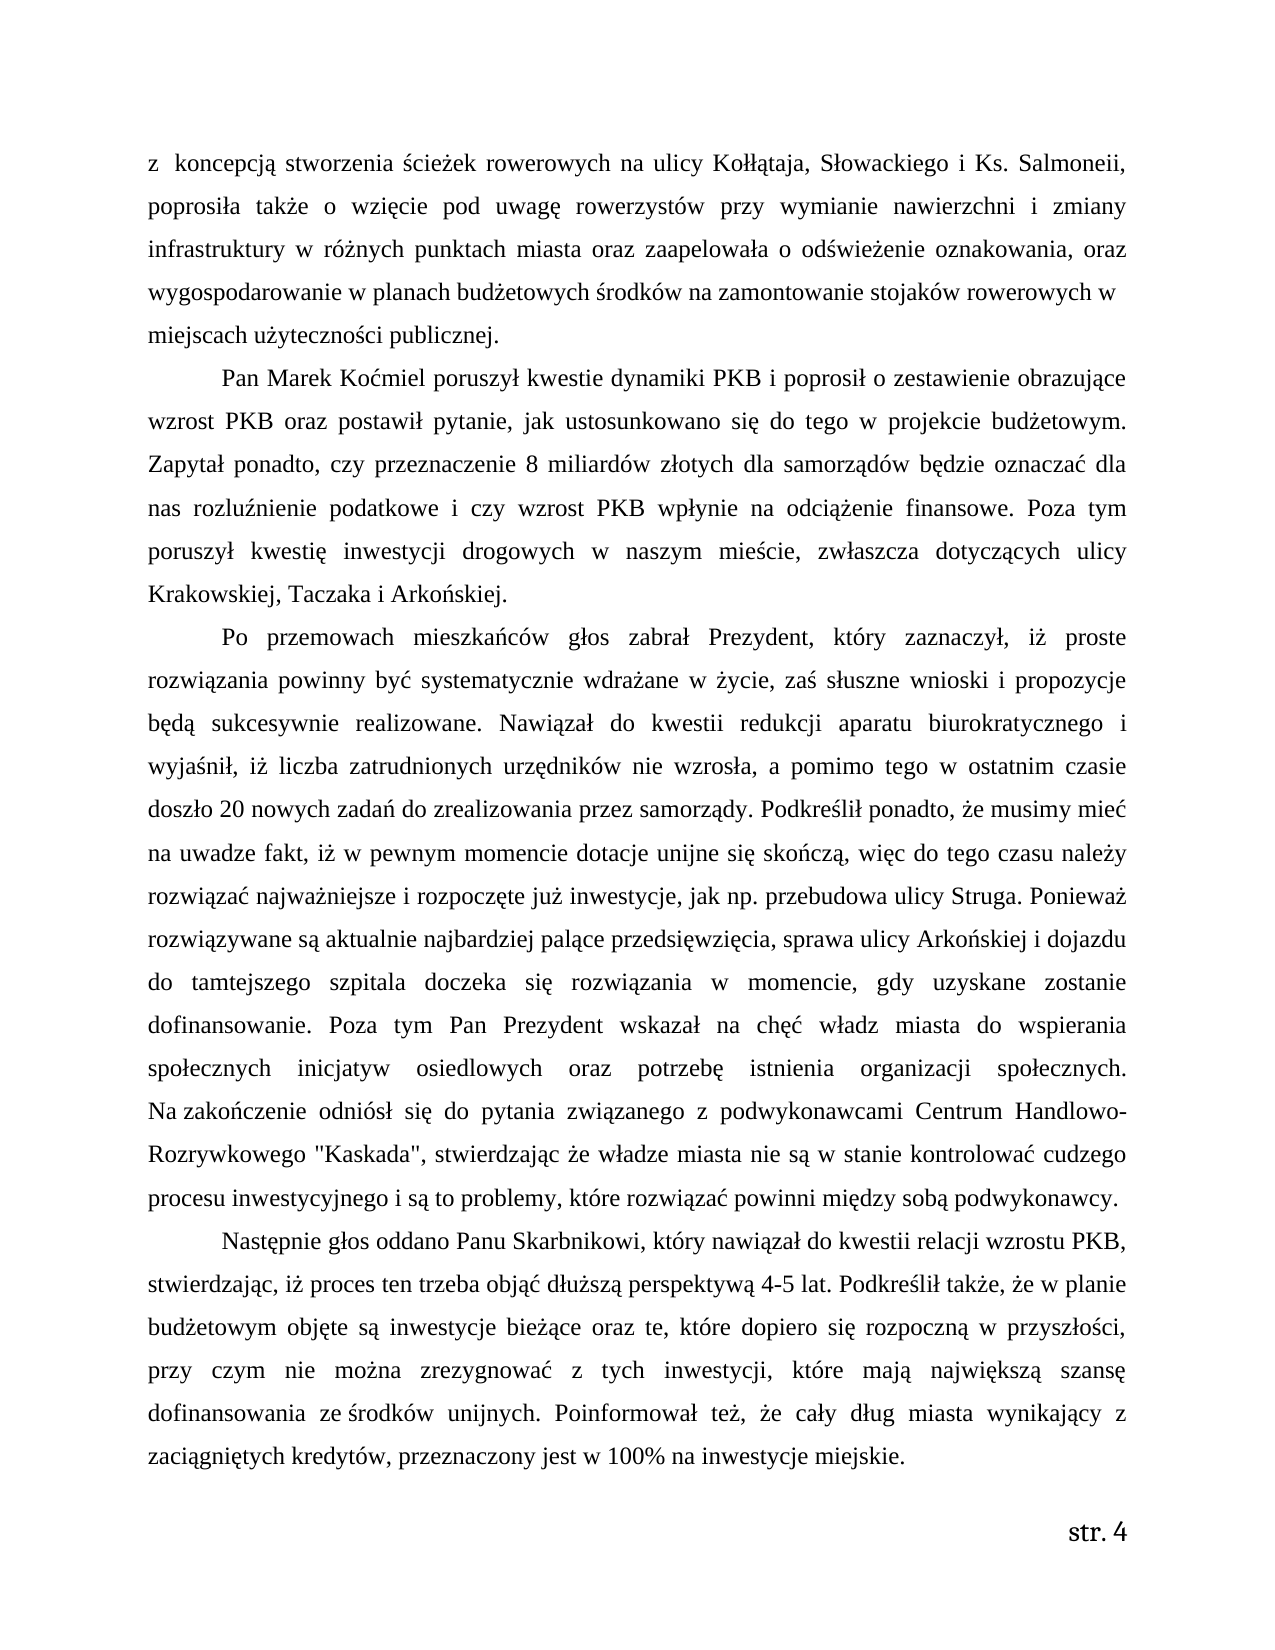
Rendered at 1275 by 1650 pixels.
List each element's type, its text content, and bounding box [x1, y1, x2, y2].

text Pan Marek Koćmiel poruszył kwestie dynamiki PKB i poprosił o zestawienie obrazujące wzrost PKB oraz postawił pytanie, jak ustosunkowano się do tego w projekcie budżetowym. Zapytał ponadto, czy przeznaczenie 8 miliardów złotych dla samorządów będzie oznaczać dla nas rozluźnienie podatkowe i czy wzrost PKB wpłynie na odciążenie finansowe. Poza tym poruszył kwestię inwestycji drogowych w naszym mieście, zwłaszcza dotyczących ulicy Krakowskiej, Taczaka i Arkońskiej. [148, 363, 1127, 608]
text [148, 148, 1127, 349]
text Po przemowach mieszkańców głos zabrał Prezydent, który zaznaczył, iż proste rozwiązania powinny być systematycznie wdrażane w życie, zaś słuszne wnioski i propozycje będą sukcesywnie realizowane. Nawiązał do kwestii redukcji aparatu biurokratycznego i wyjaśnił, iż liczba zatrudnionych urzędników nie wzrosła, a pomimo tego w ostatnim czasie doszło 20 nowych zadań do zrealizowania przez samorządy. Podkreślił ponadto, że musimy mieć na uwadze fakt, iż w pewnym momencie dotacje unijne się skończą, więc do tego czasu należy rozwiązać najważniejsze i rozpoczęte już inwestycje, jak np. przebudowa ulicy Struga. Ponieważ rozwiązywane są aktualnie najbardziej palące przedsięwzięcia, sprawa ulicy Arkońskiej i dojazdu do tamtejszego szpitala doczeka się rozwiązania w momencie, gdy uzyskane zostanie dofinansowanie. Poza tym Pan Prezydent wskazał na chęć władz miasta do wspierania społecznych inicjatyw osiedlowych oraz potrzebę istnienia organizacji społecznych. Na zakończenie odniósł się do pytania związanego z podwykonawcami Centrum Handlowo-Rozrywkowego "Kaskada", stwierdzając że władze miasta nie są w stanie kontrolować cudzego procesu inwestycyjnego i są to problemy, które rozwiązać powinni między sobą podwykonawcy. [148, 622, 1127, 1211]
text Następnie głos oddano Panu Skarbnikowi, który nawiązał do kwestii relacji wzrostu PKB, stwierdzając, iż proces ten trzeba objąć dłuższą perspektywą 4-5 lat. Podkreślił także, że w planie budżetowym objęte są inwestycje bieżące oraz te, które dopiero się rozpoczną w przyszłości, przy czym nie można zrezygnować z tych inwestycji, które mają największą szansę dofinansowania ze środków unijnych. Poinformował też, że cały dług miasta wynikający z zaciągniętych kredytów, przeznaczony jest w 100% na inwestycje miejskie. [148, 1226, 1127, 1470]
